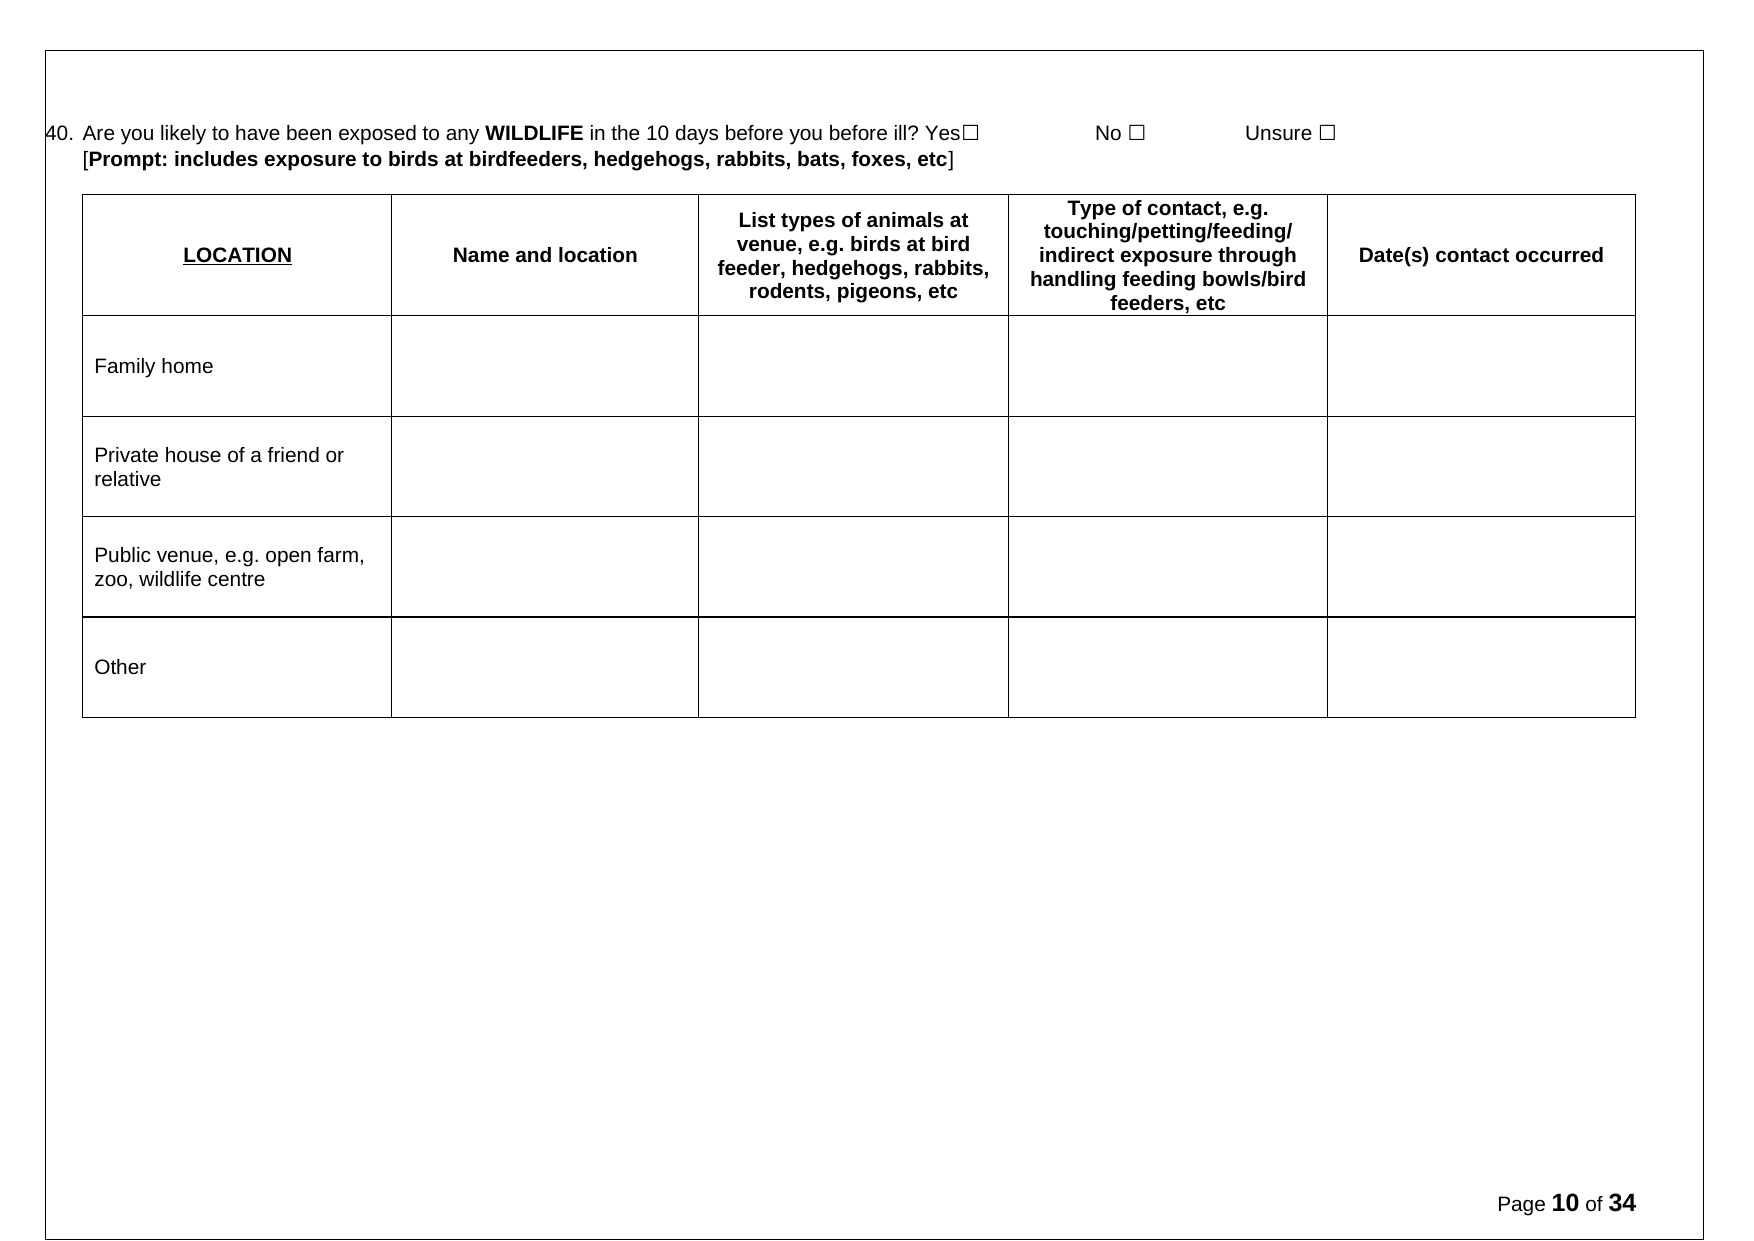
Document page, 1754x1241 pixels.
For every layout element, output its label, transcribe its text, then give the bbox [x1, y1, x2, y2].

table_cell [1328, 618, 1635, 717]
table_header LOCATION [83, 195, 391, 315]
table_cell [392, 417, 698, 516]
table_header Type of contact, e.g. touching/petting/feeding/ indirect exposure through handling feeding bowls/bird feeders, etc [1009, 195, 1327, 315]
table_cell [699, 517, 1008, 616]
table_cell [699, 417, 1008, 516]
table_cell [699, 316, 1008, 416]
table_cell [392, 316, 698, 416]
table_cell Other [83, 618, 391, 717]
table_cell [392, 618, 698, 717]
table_cell [699, 618, 1008, 717]
table_cell [1328, 316, 1635, 416]
table_cell Private house of a friend or relative [83, 417, 391, 516]
table_cell [1009, 517, 1327, 616]
table_cell [1009, 618, 1327, 717]
table_cell [1009, 316, 1327, 416]
table_cell [392, 517, 698, 616]
list Are you likely to have been exposed to any WILDLIFE in the 10 days before you before ill? Yes No Unsure [46, 118, 1636, 146]
table_cell [1328, 517, 1635, 616]
table_header Date(s) contact occurred [1328, 195, 1635, 315]
table_header List types of animals at venue, e.g. birds at bird feeder, hedgehogs, rabbits, rodents, pigeons, etc [699, 195, 1008, 315]
table_cell Family home [83, 316, 391, 416]
table_cell [1328, 417, 1635, 516]
table_cell Public venue, e.g. open farm, zoo, wildlife centre [83, 517, 391, 616]
table_cell [1009, 417, 1327, 516]
table_header Name and location [392, 195, 698, 315]
text [Prompt: includes exposure to birds at birdfeeders, hedgehogs, rabbits, bats, foxes, etc] [82, 146, 1636, 170]
